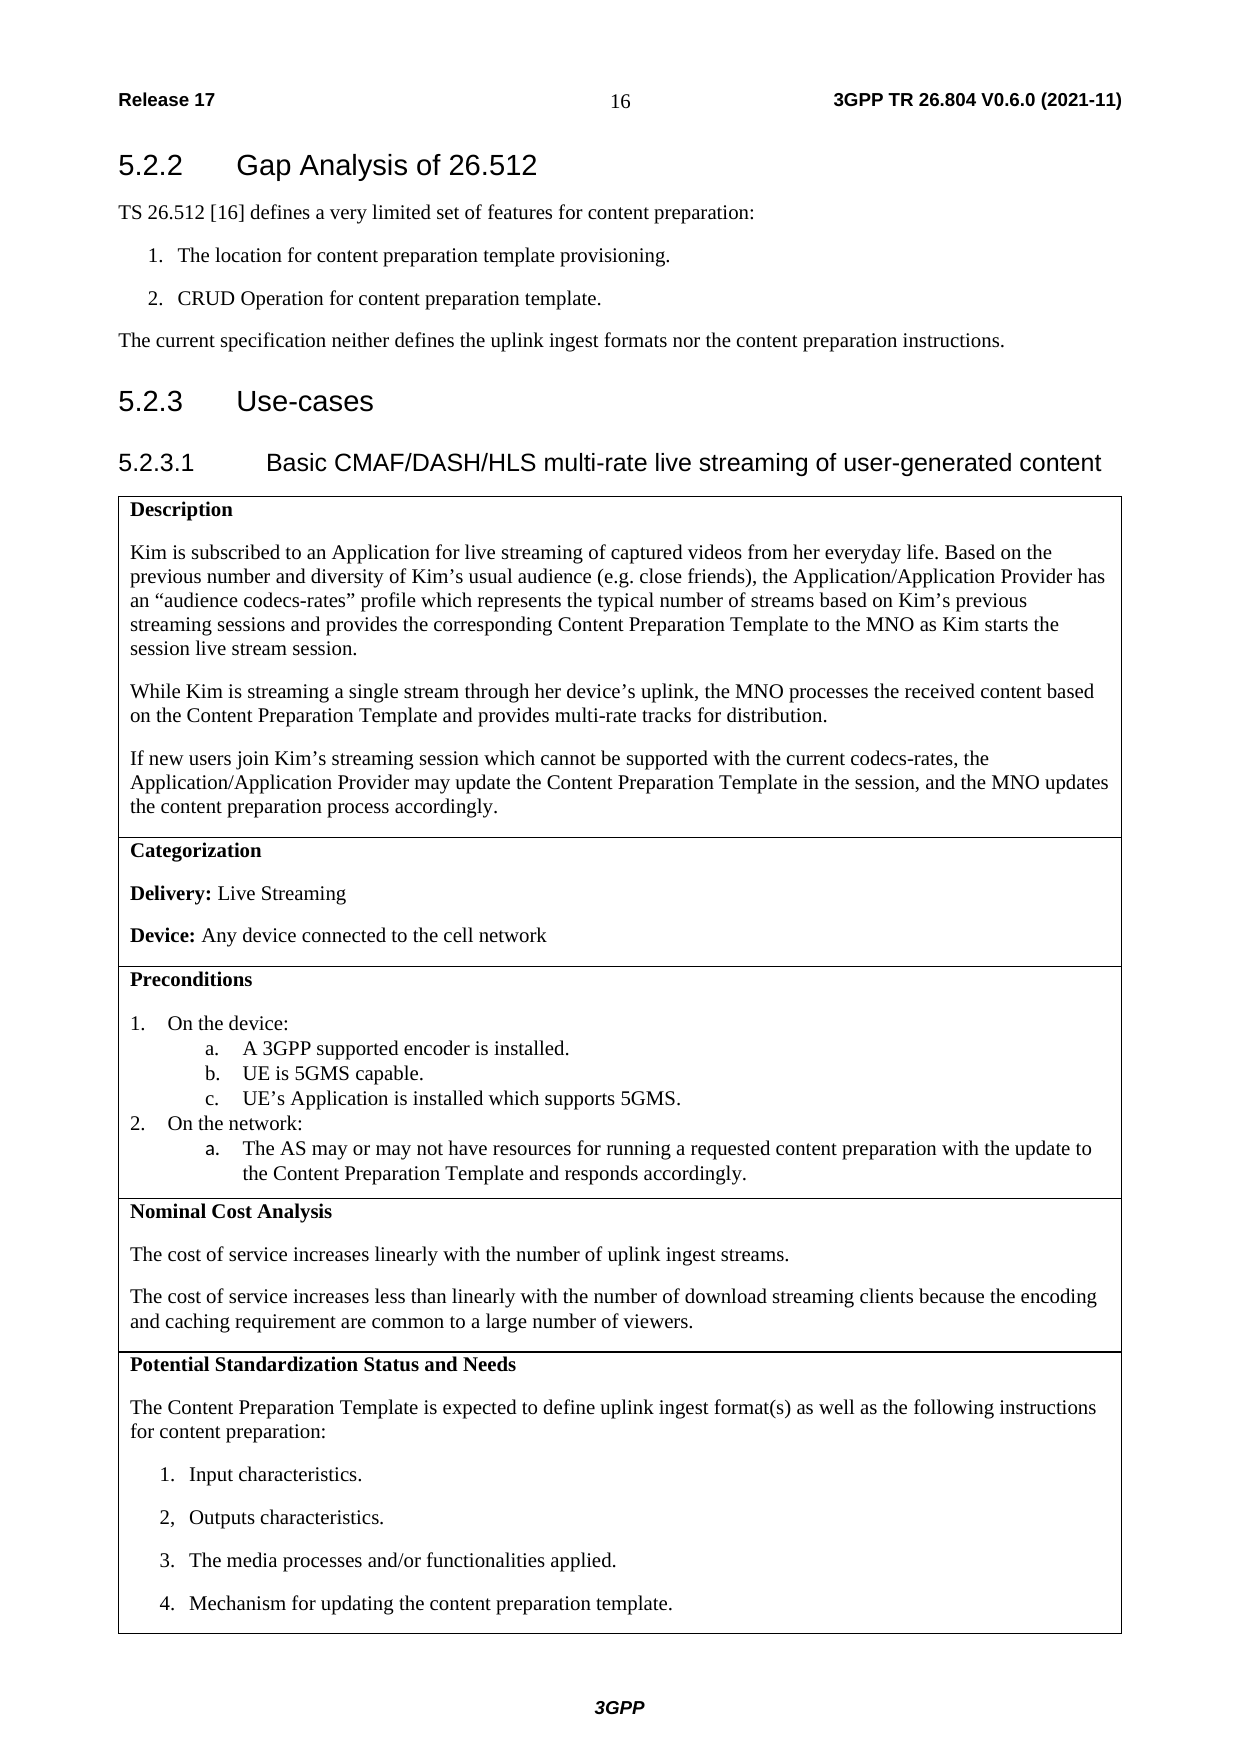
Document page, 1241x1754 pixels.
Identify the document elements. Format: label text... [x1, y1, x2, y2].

table_header Description Kim is subscribed to an Application for live streaming of captured videos from her everyday life. Based on the previous number and diversity of Kim’s usual audience (e.g. close friends), the Application/Application Provider has an “audience codecs-rates” profile which represents the typical number of streams based on Kim’s previous streaming sessions and provides the corresponding Content Preparation Template to the MNO as Kim starts the session live stream session. While Kim is streaming a single stream through her device’s uplink, the MNO processes the received content based on the Content Preparation Template and provides multi-rate tracks for distribution. If new users join Kim’s streaming session which cannot be supported with the current codecs-rates, the Application/Application Provider may update the Content Preparation Template in the session, and the MNO updates the content preparation process accordingly. [119, 497, 1121, 837]
subtitle 5.2.2 Gap Analysis of 26.512 [118, 147, 1122, 181]
table_cell Preconditions On the device: A 3GPP supported encoder is installed. UE is 5GMS capable. UE’s Application is installed which supports 5GMS. On the network: The AS may or may not have resources for running a requested content preparation with the update to the Content Preparation Template and responds accordingly. [119, 967, 1121, 1198]
text 1. The location for content preparation template provisioning. [148, 243, 1122, 267]
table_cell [119, 1353, 1121, 1633]
text The current specification neither defines the uplink ingest formats nor the content preparation instructions. [118, 328, 1122, 352]
table_cell Categorization Delivery: Live Streaming Device: Any device connected to the cell network [119, 838, 1121, 966]
text TS 26.512 [16] defines a very limited set of features for content preparation: [118, 200, 1122, 224]
subtitle 5.2.3 Use-cases [118, 383, 1122, 417]
table_cell Nominal Cost Analysis The cost of service increases linearly with the number of uplink ingest streams. The cost of service increases less than linearly with the number of download streaming clients because the encoding and caching requirement are common to a large number of viewers. [119, 1199, 1121, 1351]
text 2. CRUD Operation for content preparation template. [148, 285, 1122, 309]
subtitle 5.2.3.1 Basic CMAF/DASH/HLS multi-rate live streaming of user-generated content [118, 448, 1122, 477]
